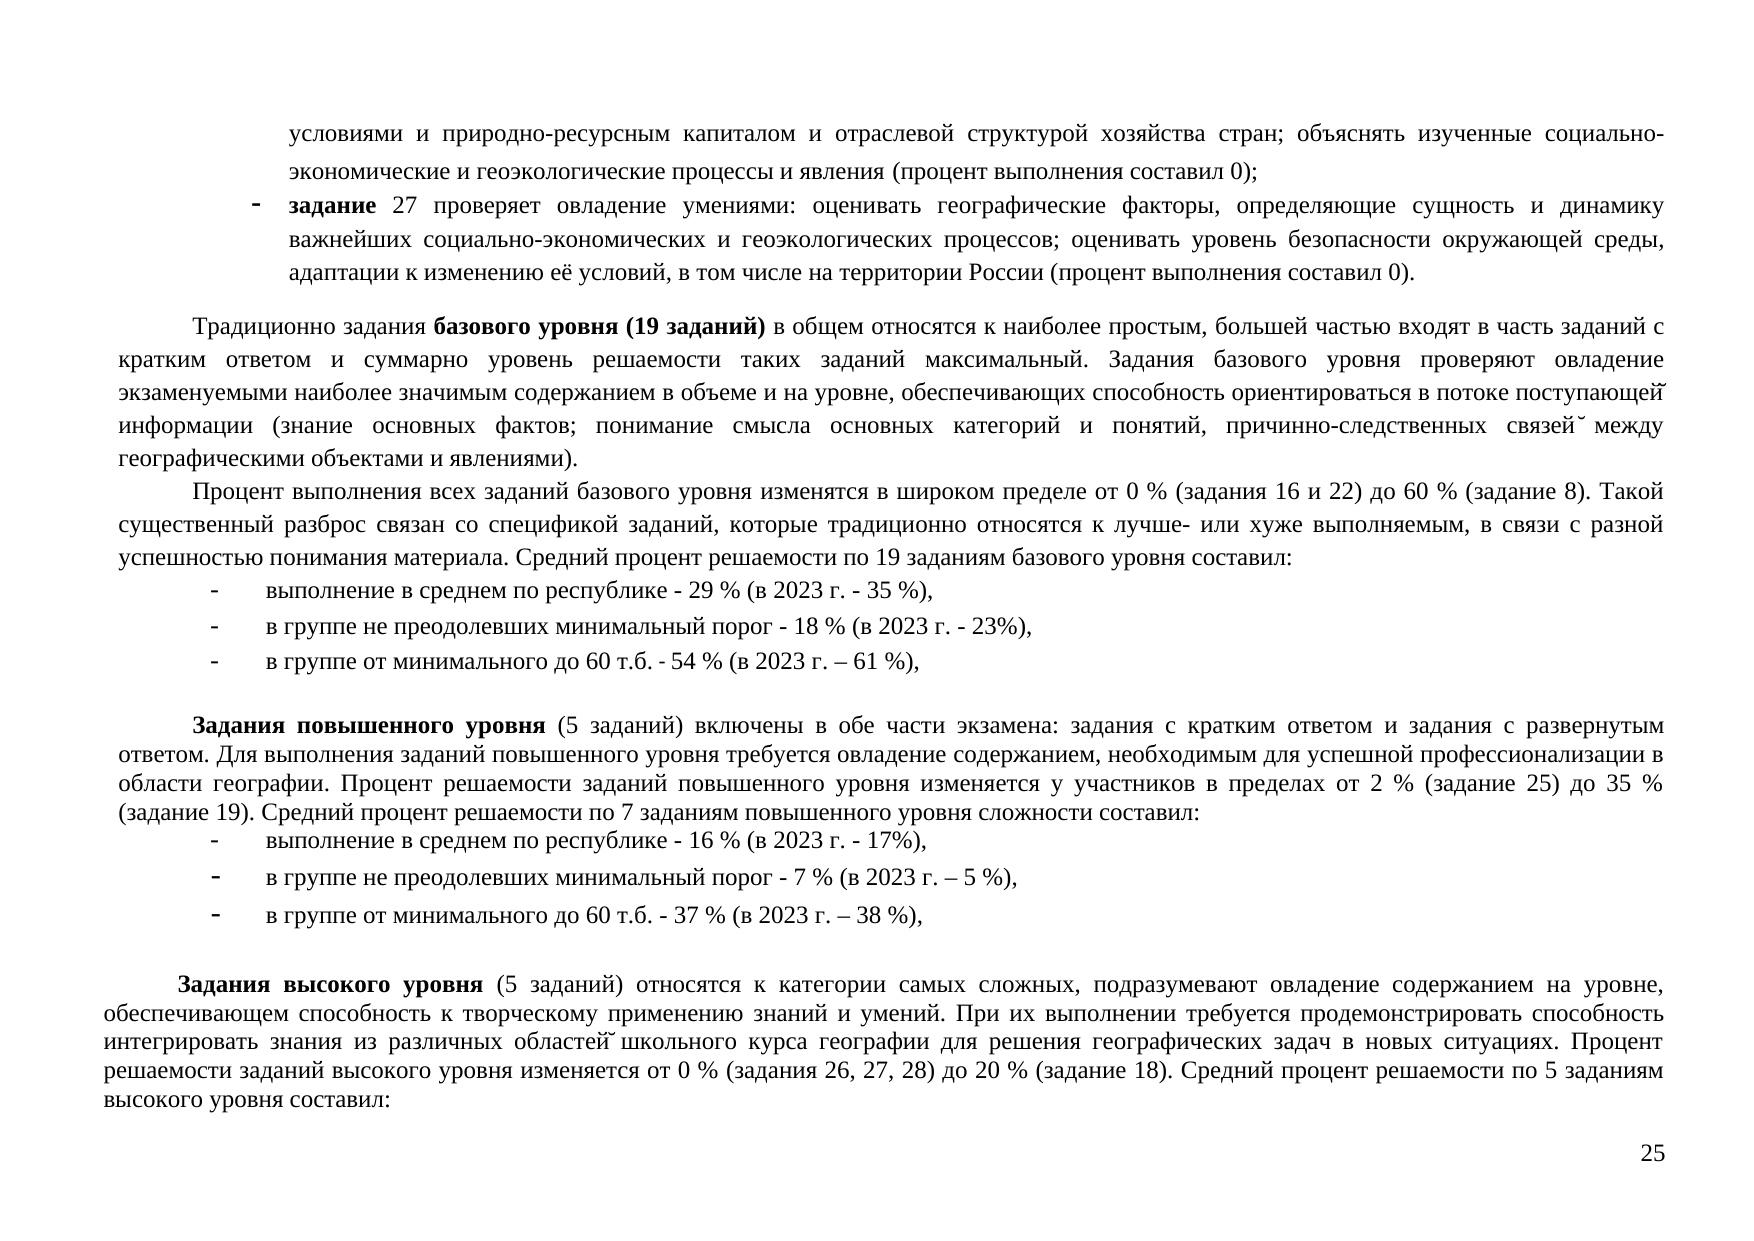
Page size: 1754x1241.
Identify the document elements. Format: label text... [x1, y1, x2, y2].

list задание 27 проверяет овладение умениями: оценивать географические факторы, определяющие сущность и динамику важнейших социально-экономических и геоэкологических процессов; оценивать уровень безопасности окружающей среды, адаптации к изменению её условий, в том числе на территории России (процент выполнения составил 0). [251, 190, 1665, 286]
list в группе не преодолевших минимальный порог - 7 % (в 2023 г. – 5 %), [193, 861, 1665, 894]
text Процент выполнения всех заданий базового уровня изменятся в широком пределе от 0 % (задания 16 и 22) до 60 % (задание 8). Такой существенный разброс связан со спецификой заданий, которые традиционно относятся к лучше- или хуже выполняемым, в связи с разной успешностью понимания материала. Средний процент решаемости по 19 заданиям базового уровня составил: [118, 476, 1665, 571]
list в группе не преодолевших минимальный порог - 18 % (в 2023 г. - 23%), [193, 611, 1665, 642]
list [251, 118, 1665, 185]
list в группе от минимального до 60 т.б. - 54 % (в 2023 г. – 61 %), [193, 646, 1665, 677]
list выполнение в среднем по республике - 16 % (в 2023 г. - 17%), [193, 825, 1665, 856]
text Традиционно задания базового уровня (19 заданий) в общем относятся к наиболее простым, большей частью входят в часть заданий с кратким ответом и суммарно уровень решаемости таких заданий максимальный. Задания базового уровня проверяют овладение экзаменуемыми наиболее значимым содержанием в объеме и на уровне, обеспечивающих способность ориентироваться в потоке поступающей̆ информации (знание основных фактов; понимание смысла основных категорий и понятий, причинно-следственных связей̆ между географическими объектами и явлениями). [118, 311, 1665, 472]
text Задания повышенного уровня (5 заданий) включены в обе части экзамена: задания с кратким ответом и задания с развернутым ответом. Для выполнения заданий повышенного уровня требуется овладение содержанием, необходимым для успешной профессионализации в области географии. Процент решаемости заданий повышенного уровня изменяется у участников в пределах от 2 % (задание 25) до 35 % (задание 19). Средний процент решаемости по 7 заданиям повышенного уровня сложности составил: [118, 710, 1665, 825]
text Задания высокого уровня (5 заданий) относятся к категории самых сложных, подразумевают овладение содержанием на уровне, обеспечивающем способность к творческому применению знаний и умений. При их выполнении требуется продемонстрировать способность интегрировать знания из различных областей̆ школьного курса географии для решения географических задач в новых ситуациях. Процент решаемости заданий высокого уровня изменяется от 0 % (задания 26, 27, 28) до 20 % (задание 18). Средний процент решаемости по 5 заданиям высокого уровня составил: [103, 969, 1665, 1113]
list выполнение в среднем по республике - 29 % (в 2023 г. - 35 %), [193, 575, 1665, 606]
list в группе от минимального до 60 т.б. - 37 % (в 2023 г. – 38 %), [193, 899, 1665, 932]
